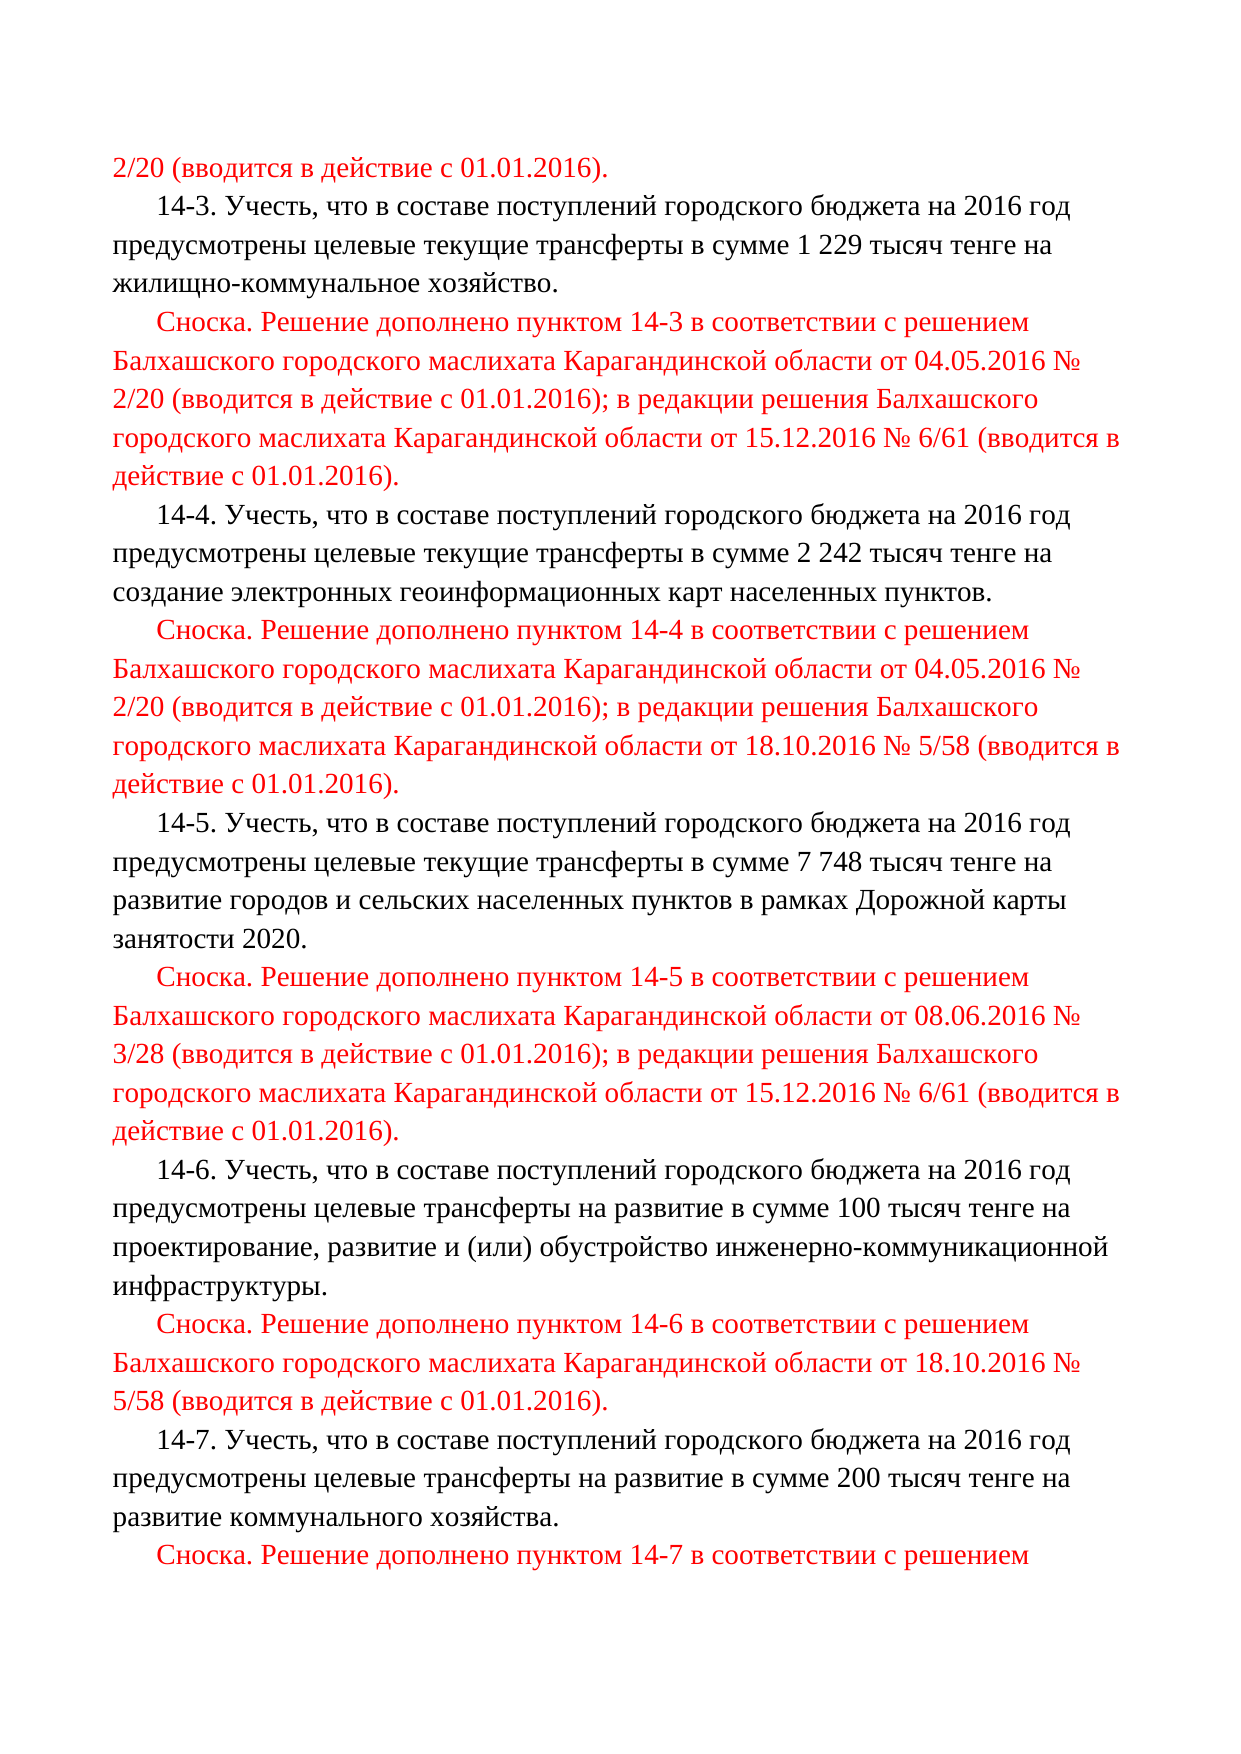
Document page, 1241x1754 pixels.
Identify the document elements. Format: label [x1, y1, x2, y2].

text [112, 150, 1128, 1571]
